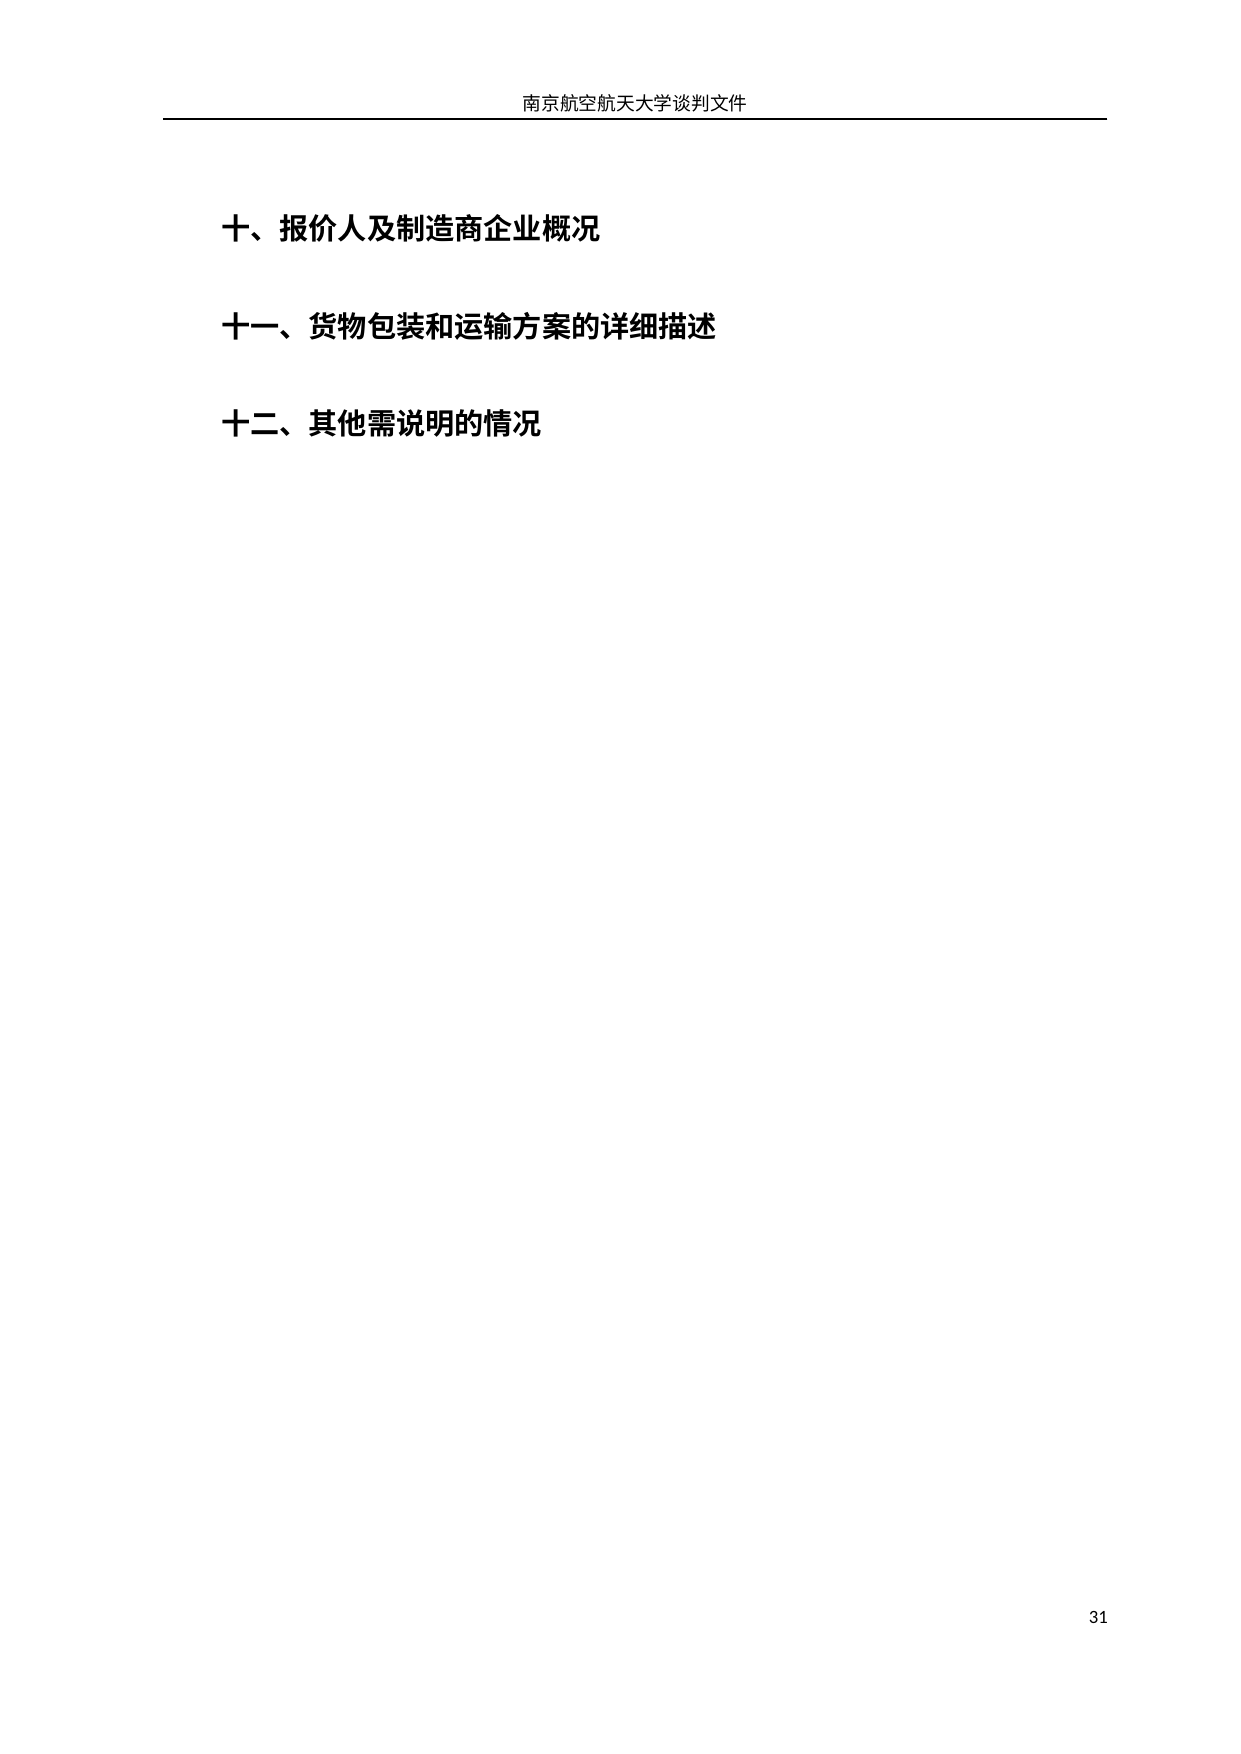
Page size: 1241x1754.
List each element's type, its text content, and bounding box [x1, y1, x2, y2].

text 十二、其他需说明的情况 [162, 389, 1107, 454]
text 十、报价人及制造商企业概况 [162, 194, 1107, 259]
text 十一、货物包装和运输方案的详细描述 [162, 292, 1107, 357]
